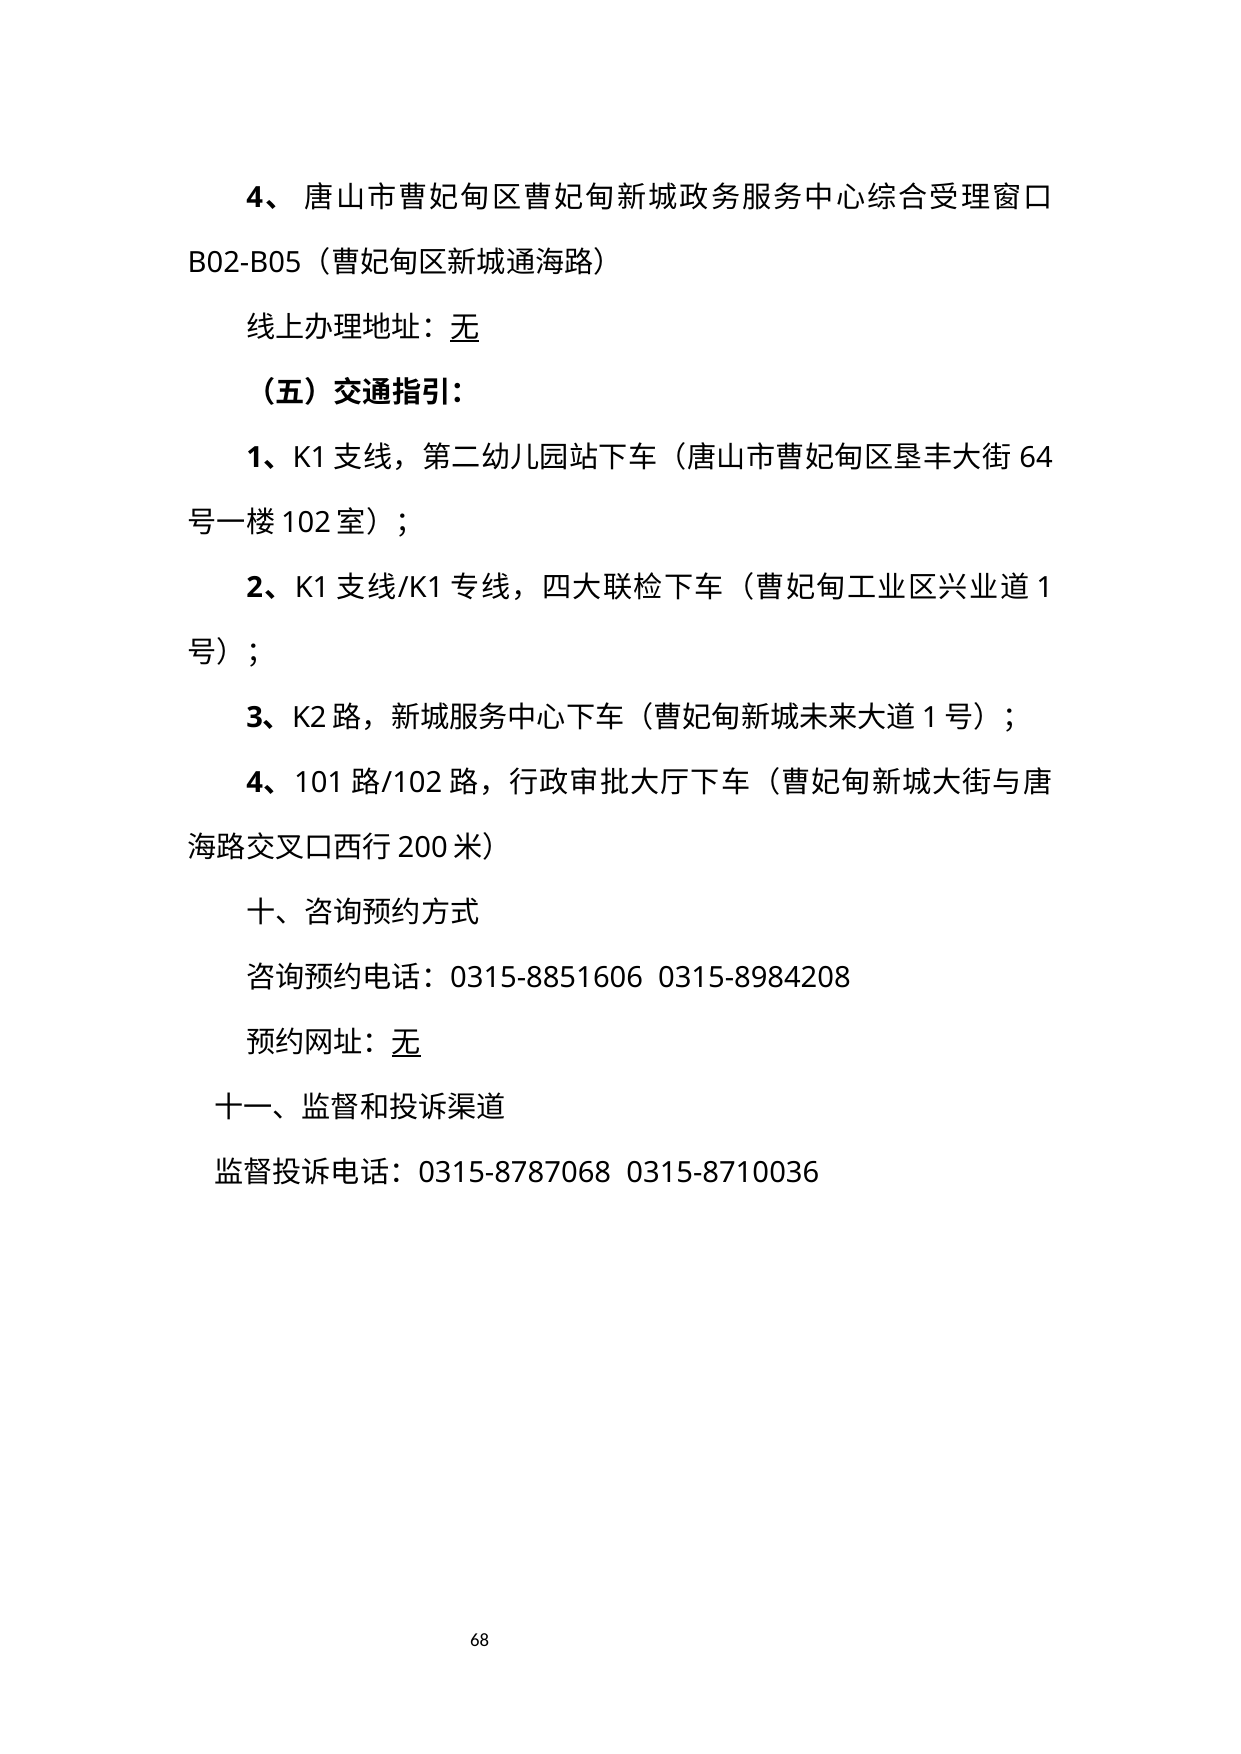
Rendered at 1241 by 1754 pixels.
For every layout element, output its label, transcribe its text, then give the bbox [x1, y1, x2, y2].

list 3、K2路，新城服务中心下车（曹妃甸新城未来大道1号）； [187, 682, 1053, 747]
text 监督投诉电话：0315-8787068 0315-8710036 [187, 1137, 1053, 1202]
list 1、K1支线，第二幼儿园站下车（唐山市曹妃甸区垦丰大街64号一楼102室）； [187, 422, 1053, 552]
list 交通指引： [187, 357, 1053, 422]
text 4、 唐山市曹妃甸区曹妃甸新城政务服务中心综合受理窗口B02-B05（曹妃甸区新城通海路） [187, 162, 1053, 292]
list 4、101路/102路，行政审批大厅下车（曹妃甸新城大街与唐海路交叉口西行200米） [187, 747, 1053, 877]
text 十、咨询预约方式 [187, 877, 1053, 942]
text 线上办理地址：无 [187, 292, 1053, 357]
text 咨询预约电话：0315-8851606 0315-8984208 [187, 942, 1053, 1007]
list 2、K1支线/K1专线，四大联检下车（曹妃甸工业区兴业道1号）； [187, 552, 1053, 682]
text 十一、监督和投诉渠道 [187, 1072, 1053, 1137]
text 预约网址：无 [187, 1007, 1053, 1072]
